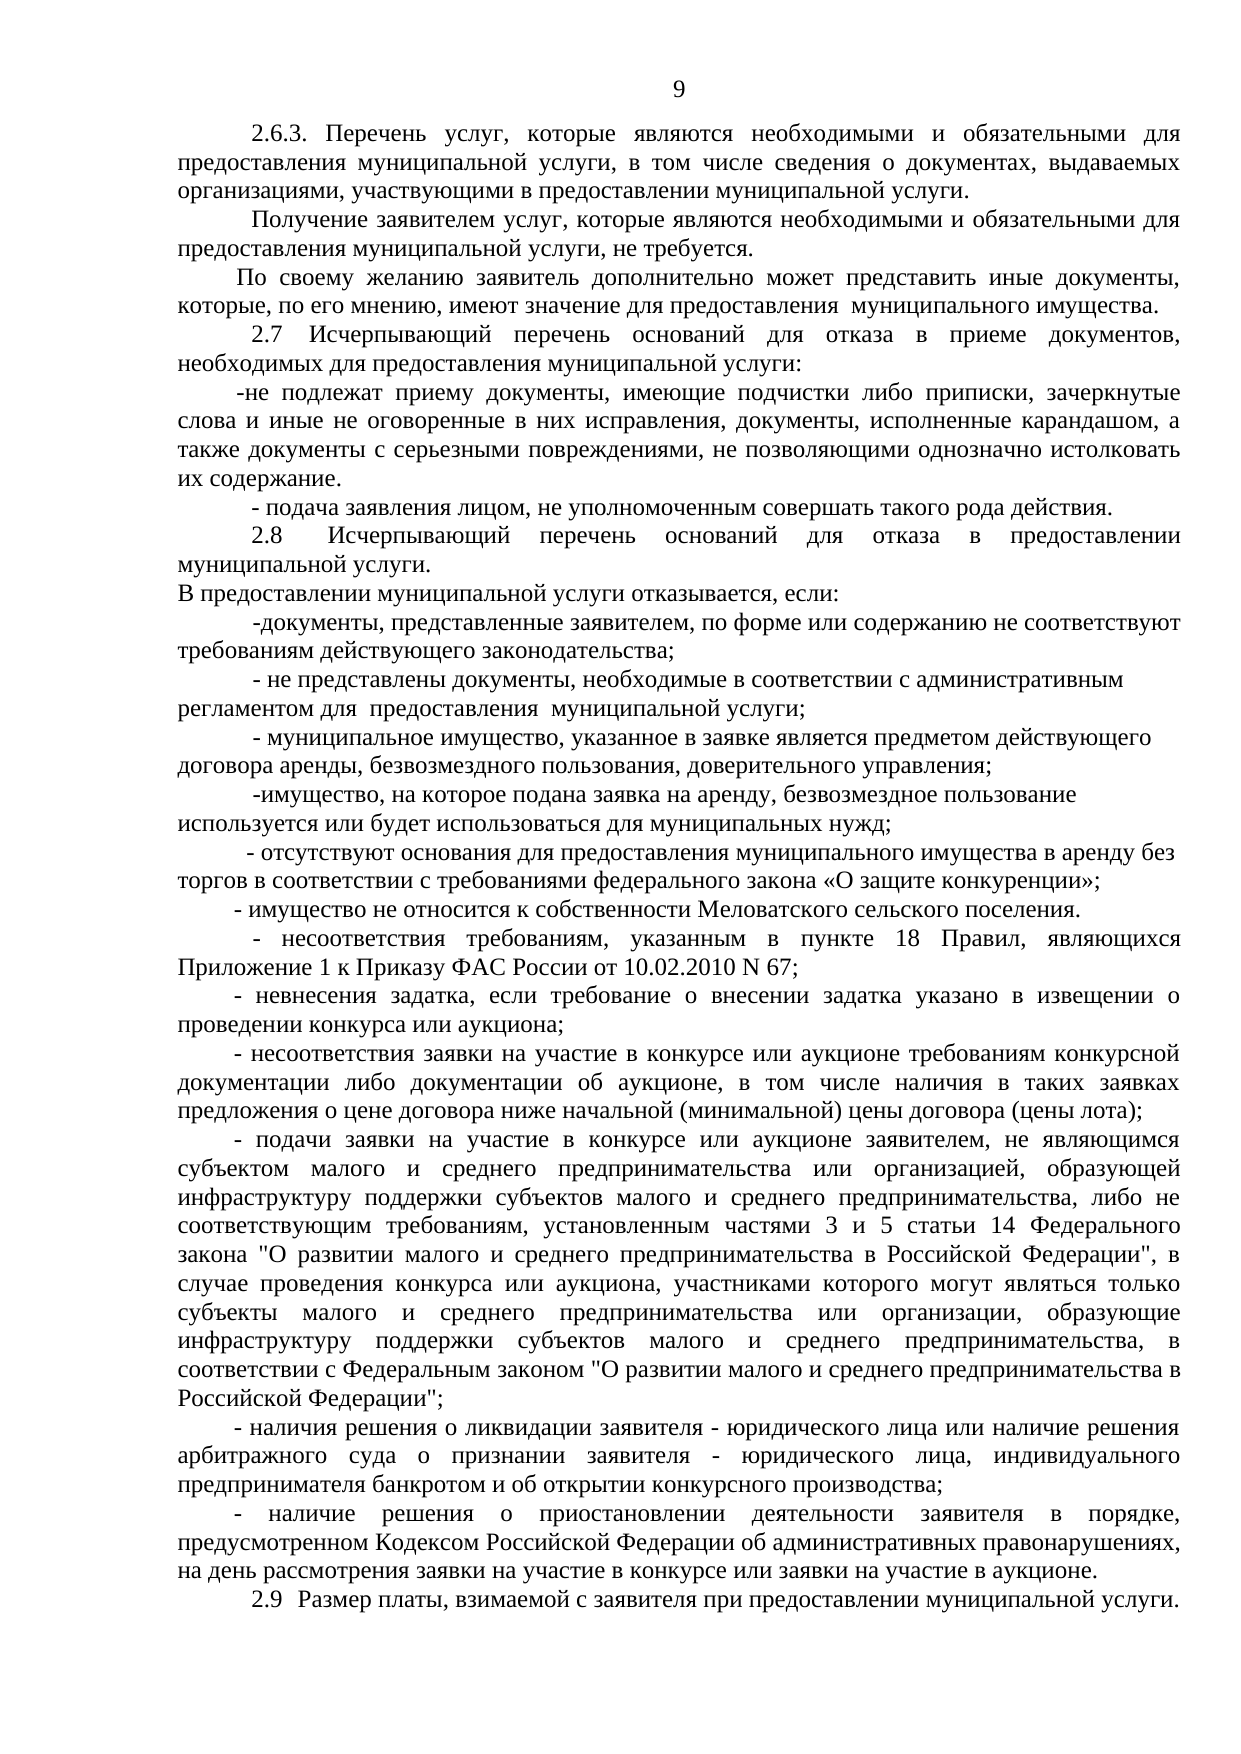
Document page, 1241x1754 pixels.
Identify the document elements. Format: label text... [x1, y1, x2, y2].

text - отсутствуют основания для предоставления муниципального имущества в аренду без торгов в соответствии с требованиями федерального закона «О защите конкуренции»; [177, 837, 1181, 894]
list Исчерпывающий перечень оснований для отказа в приеме документов, необходимых для предоставления муниципальной услуги: [177, 319, 1181, 377]
list По своему желанию заявитель дополнительно может представить иные документы, которые, по его мнению, имеют значение для предоставления муниципального имущества. [177, 262, 1181, 319]
list Размер платы, взимаемой с заявителя при предоставлении муниципальной услуги. [177, 1584, 1181, 1613]
text -не подлежат приему документы, имеющие подчистки либо приписки, зачеркнутые слова и иные не оговоренные в них исправления, документы, исполненные карандашом, а также документы с серьезными повреждениями, не позволяющими однозначно истолковать их содержание. [177, 377, 1181, 492]
text Получение заявителем услуг, которые являются необходимыми и обязательными для предоставления муниципальной услуги, не требуется. [177, 204, 1181, 262]
text - наличие решения о приостановлении деятельности заявителя в порядке, предусмотренном Кодексом Российской Федерации об административных правонарушениях, на день рассмотрения заявки на участие в конкурсе или заявки на участие в аукционе. [177, 1498, 1181, 1584]
text - подачи заявки на участие в конкурсе или аукционе заявителем, не являющимся субъектом малого и среднего предпринимательства или организацией, образующей инфраструктуру поддержки субъектов малого и среднего предпринимательства, либо не соответствующим требованиям, установленным частями 3 и 5 статьи 14 Федерального закона "О развитии малого и среднего предпринимательства в Российской Федерации", в случае проведения конкурса или аукциона, участниками которого могут являться только субъекты малого и среднего предпринимательства или организации, образующие инфраструктуру поддержки субъектов малого и среднего предпринимательства, в соответствии с Федеральным законом "О развитии малого и среднего предпринимательства в Российской Федерации"; [177, 1124, 1181, 1412]
text - наличия решения о ликвидации заявителя - юридического лица или наличие решения арбитражного суда о признании заявителя - юридического лица, индивидуального предпринимателя банкротом и об открытии конкурсного производства; [177, 1412, 1181, 1498]
text - не представлены документы, необходимые в соответствии с административным регламентом для предоставления муниципальной услуги; [177, 664, 1181, 722]
text - муниципальное имущество, указанное в заявке является предметом действующего договора аренды, безвозмездного пользования, доверительного управления; [177, 722, 1181, 779]
text - несоответствия требованиям, указанным в пункте 18 Правил, являющихся Приложение 1 к Приказу ФАС России от 10.02.2010 N 67; [177, 923, 1181, 981]
text -документы, представленные заявителем, по форме или содержанию не соответствуют требованиям действующего законодательства; [177, 607, 1181, 664]
text - подача заявления лицом, не уполномоченным совершать такого рода действия. [177, 492, 1181, 521]
text - невнесения задатка, если требование о внесении задатка указано в извещении о проведении конкурса или аукциона; [177, 981, 1181, 1038]
text 2.6.3. Перечень услуг, которые являются необходимыми и обязательными для предоставления муниципальной услуги, в том числе сведения о документах, выдаваемых организациями, участвующими в предоставлении муниципальной услуги. [177, 118, 1181, 204]
text - несоответствия заявки на участие в конкурсе или аукционе требованиям конкурсной документации либо документации об аукционе, в том числе наличия в таких заявках предложения о цене договора ниже начальной (минимальной) цены договора (цены лота); [177, 1038, 1181, 1124]
text - имущество не относится к собственности Меловатского сельского поселения. [177, 894, 1181, 923]
text В предоставлении муниципальной услуги отказывается, если: [177, 578, 1181, 607]
text -имущество, на которое подана заявка на аренду, безвозмездное пользование используется или будет использоваться для муниципальных нужд; [177, 779, 1181, 837]
list Исчерпывающий перечень оснований для отказа в предоставлении муниципальной услуги. [177, 521, 1181, 578]
